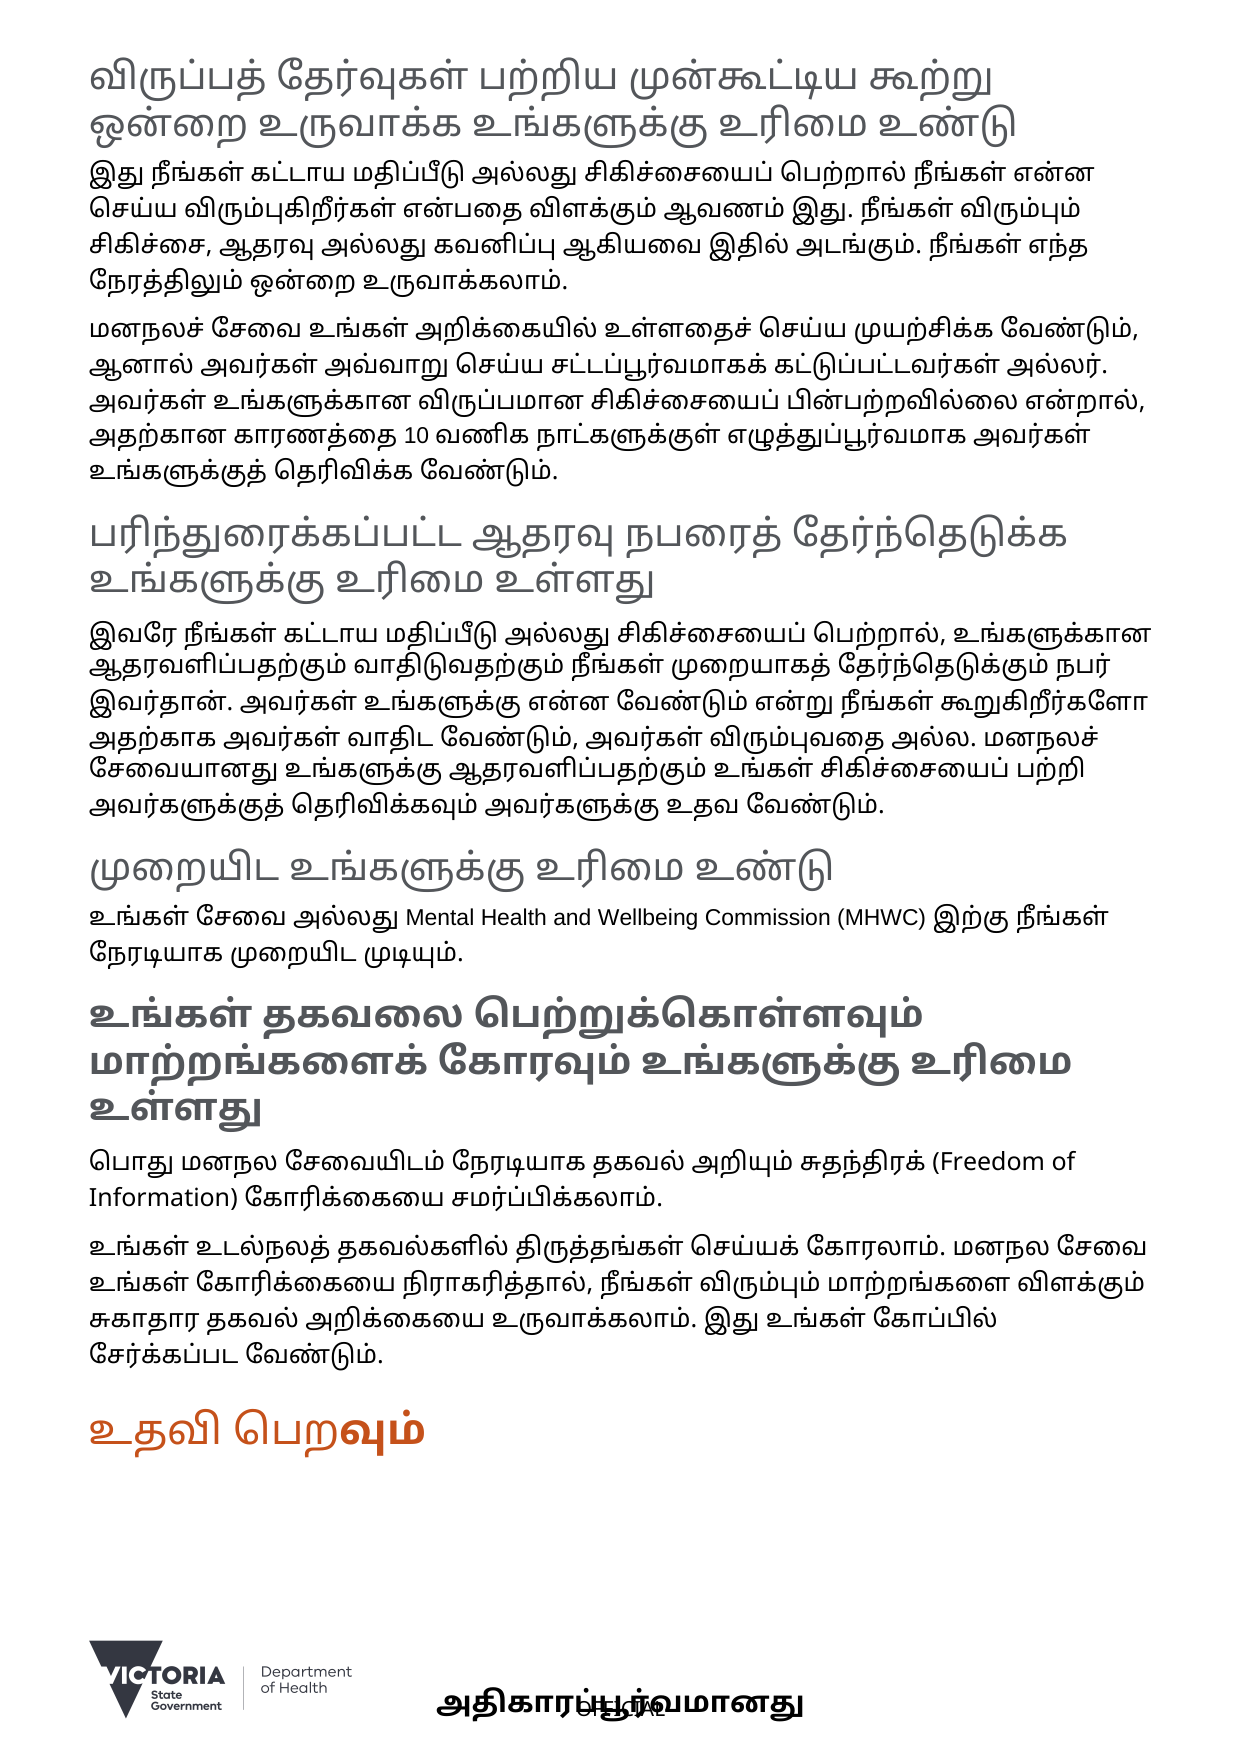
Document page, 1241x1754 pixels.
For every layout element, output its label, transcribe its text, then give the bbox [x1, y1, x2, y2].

subtitle விருப்பத் தேர்வுகள் பற்றிய முன்கூட்டிய கூற்று ஒன்றை உருவாக்க உங்களுக்கு உரிமை உண்டு [89, 57, 1152, 150]
subtitle உங்கள் தகவலை பெற்றுக்கொள்ளவும் மாற்றங்களைக் கோரவும் உங்களுக்கு உரிமை உள்ளது [89, 995, 1152, 1135]
text உங்கள் சேவை அல்லது Mental Health and Wellbeing Commission (MHWC) இற்கு நீங்கள் நேரடியாக முறையிட முடியும். [89, 903, 1152, 970]
text இவரே நீங்கள் கட்டாய மதிப்பீடு அல்லது சிகிச்சையைப் பெற்றால், உங்களுக்கான ஆதரவளிப்பதற்கும் வாதிடுவதற்கும் நீங்கள் முறையாகத் தேர்ந்தெடுக்கும் நபர் இவர்தான். அவர்கள் உங்களுக்கு என்ன வேண்டும் என்று நீங்கள் கூறுகிறீர்களோ அதற்காக அவர்கள் வாதிட வேண்டும், அவர்கள் விரும்புவதை அல்ல. மனநலச் சேவையானது உங்களுக்கு ஆதரவளிப்பதற்கும் உங்கள் சிகிச்சையைப் பற்றி அவர்களுக்குத் தெரிவிக்கவும் அவர்களுக்கு உதவ வேண்டும். [89, 616, 1152, 822]
text உங்கள் உடல்நலத் தகவல்களில் திருத்தங்கள் செய்யக் கோரலாம். மனநல சேவை உங்கள் கோரிக்கையை நிராகரித்தால், நீங்கள் விரும்பும் மாற்றங்களை விளக்கும் சுகாதார தகவல் அறிக்கையை உருவாக்கலாம். இது உங்கள் கோப்பில் சேர்க்கப்பட வேண்டும். [89, 1229, 1152, 1373]
subtitle முறையிட உங்களுக்கு உரிமை உண்டு [89, 847, 1152, 894]
subtitle உதவி பெறவும் [89, 1406, 1152, 1460]
text மனநலச் சேவை உங்கள் அறிக்கையில் உள்ளதைச் செய்ய முயற்சிக்க வேண்டும், ஆனால் அவர்கள் அவ்வாறு செய்ய சட்டப்பூர்வமாகக் கட்டுப்பட்டவர்கள் அல்லர். அவர்கள் உங்களுக்கான விருப்பமான சிகிச்சையைப் பின்பற்றவில்லை என்றால், அதற்கான காரணத்தை 10 வணிக நாட்களுக்குள் எழுத்துப்பூர்வமாக அவர்கள் உங்களுக்குத் தெரிவிக்க வேண்டும். [89, 311, 1152, 489]
text பொது மனநல சேவையிடம் நேரடியாக தகவல் அறியும் சுதந்திரக் (Freedom of Information) கோரிக்கையை சமர்ப்பிக்கலாம். [89, 1144, 1152, 1216]
text இது நீங்கள் கட்டாய மதிப்பீடு அல்லது சிகிச்சையைப் பெற்றால் நீங்கள் என்ன செய்ய விரும்புகிறீர்கள் என்பதை விளக்கும் ஆவணம் இது. நீங்கள் விரும்பும் சிகிச்சை, ஆதரவு அல்லது கவனிப்பு ஆகியவை இதில் அடங்கும். நீங்கள் எந்த நேரத்திலும் ஒன்றை உருவாக்கலாம். [89, 159, 1152, 298]
picture [0, 1595, 1241, 1754]
subtitle பரிந்துரைக்கப்பட்ட ஆதரவு நபரைத் தேர்ந்தெடுக்க உங்களுக்கு உரிமை உள்ளது [89, 514, 1152, 607]
